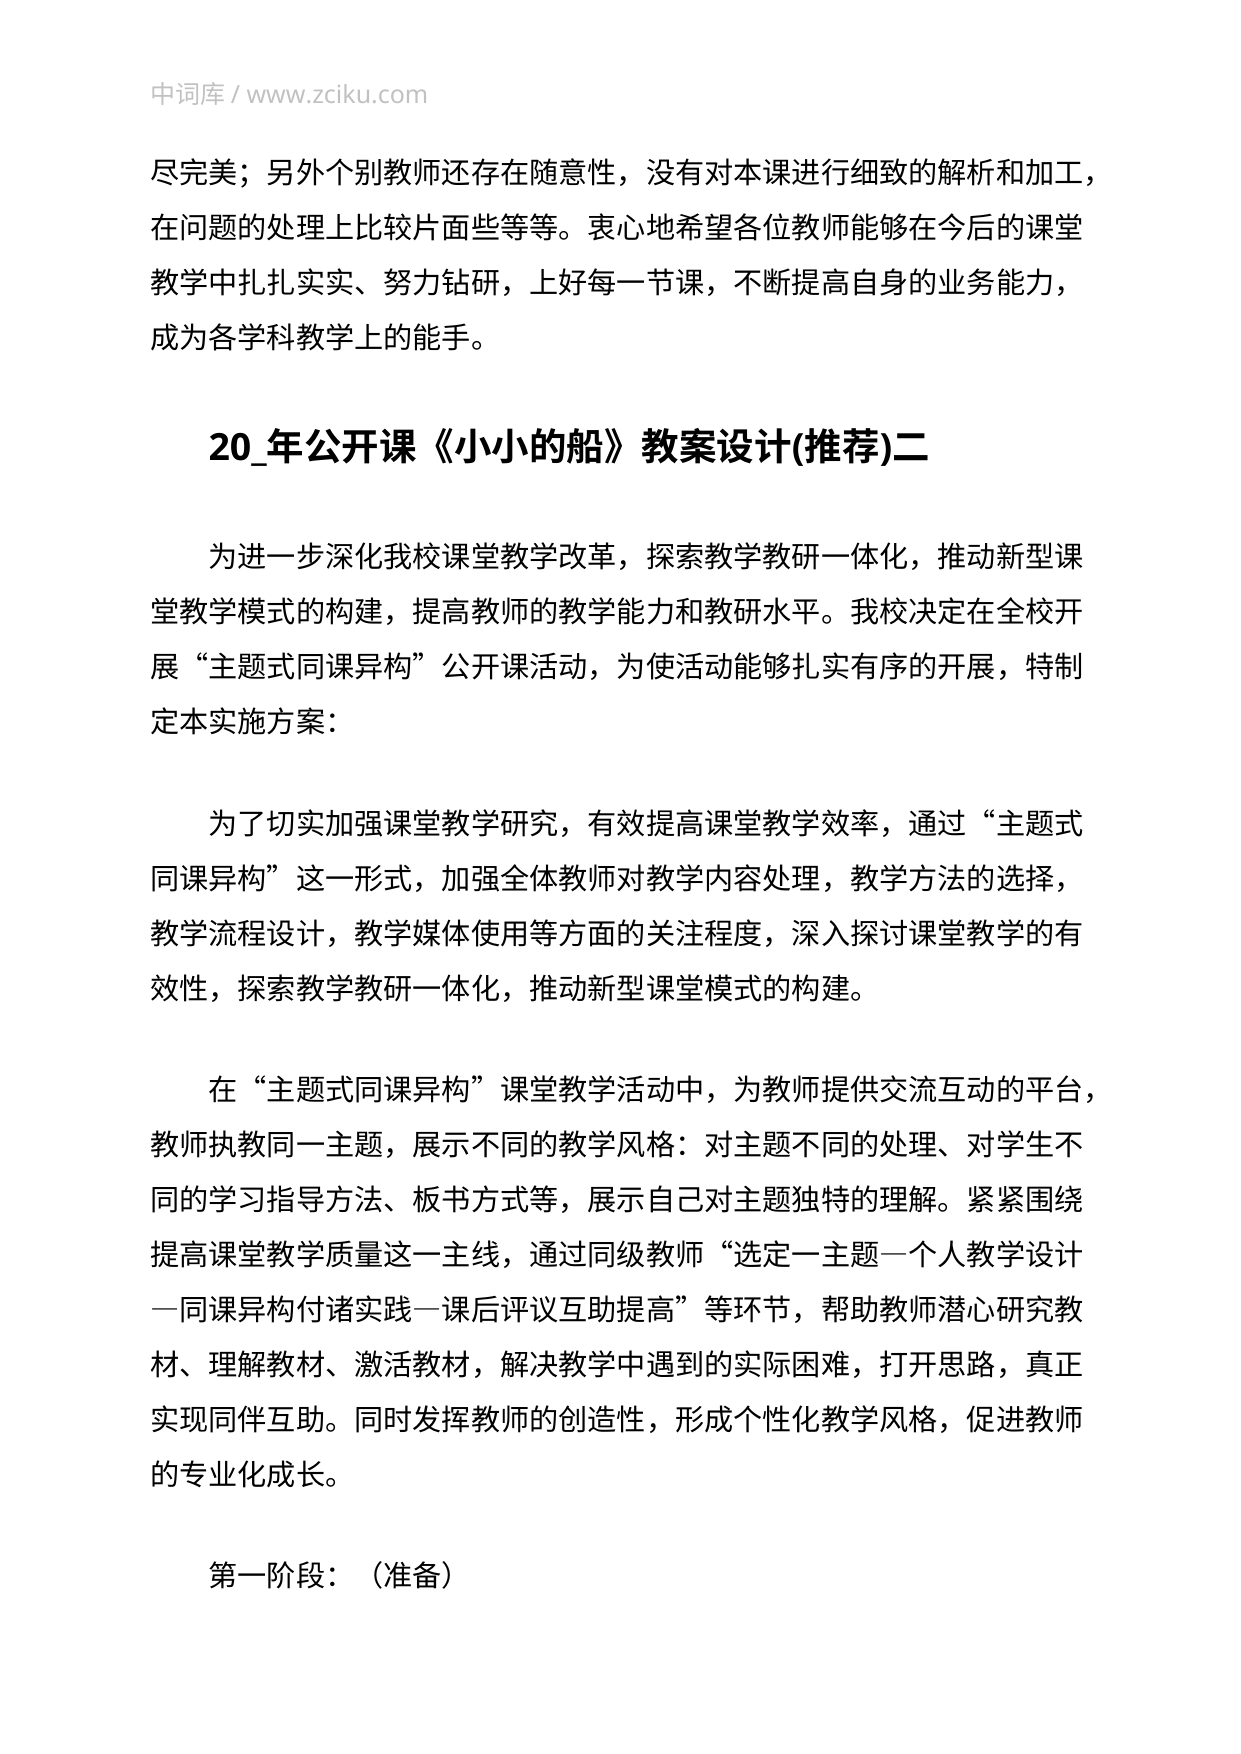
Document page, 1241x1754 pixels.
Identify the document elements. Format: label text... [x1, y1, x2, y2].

text 为了切实加强课堂教学研究，有效提高课堂教学效率，通过“主题式同课异构”这一形式，加强全体教师对教学内容处理，教学方法的选择，教学流程设计，教学媒体使用等方面的关注程度，深入探讨课堂教学的有效性，探索教学教研一体化，推动新型课堂模式的构建。 [150, 801, 1090, 1007]
text 为进一步深化我校课堂教学改革，探索教学教研一体化，推动新型课堂教学模式的构建，提高教师的教学能力和教研水平。我校决定在全校开展“主题式同课异构”公开课活动，为使活动能够扎实有序的开展，特制定本实施方案： [150, 534, 1090, 741]
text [150, 150, 1090, 357]
text 20_年公开课《小小的船》教案设计(推荐)二 [150, 416, 1090, 471]
text 在“主题式同课异构”课堂教学活动中，为教师提供交流互动的平台，教师执教同一主题，展示不同的教学风格：对主题不同的处理、对学生不同的学习指导方法、板书方式等，展示自己对主题独特的理解。紧紧围绕提高课堂教学质量这一主线，通过同级教师“选定一主题—个人教学设计—同课异构付诸实践—课后评议互助提高”等环节，帮助教师潜心研究教材、理解教材、激活教材，解决教学中遇到的实际困难，打开思路，真正实现同伴互助。同时发挥教师的创造性，形成个性化教学风格，促进教师的专业化成长。 [150, 1067, 1090, 1493]
text 第一阶段：（准备） [150, 1553, 1090, 1595]
